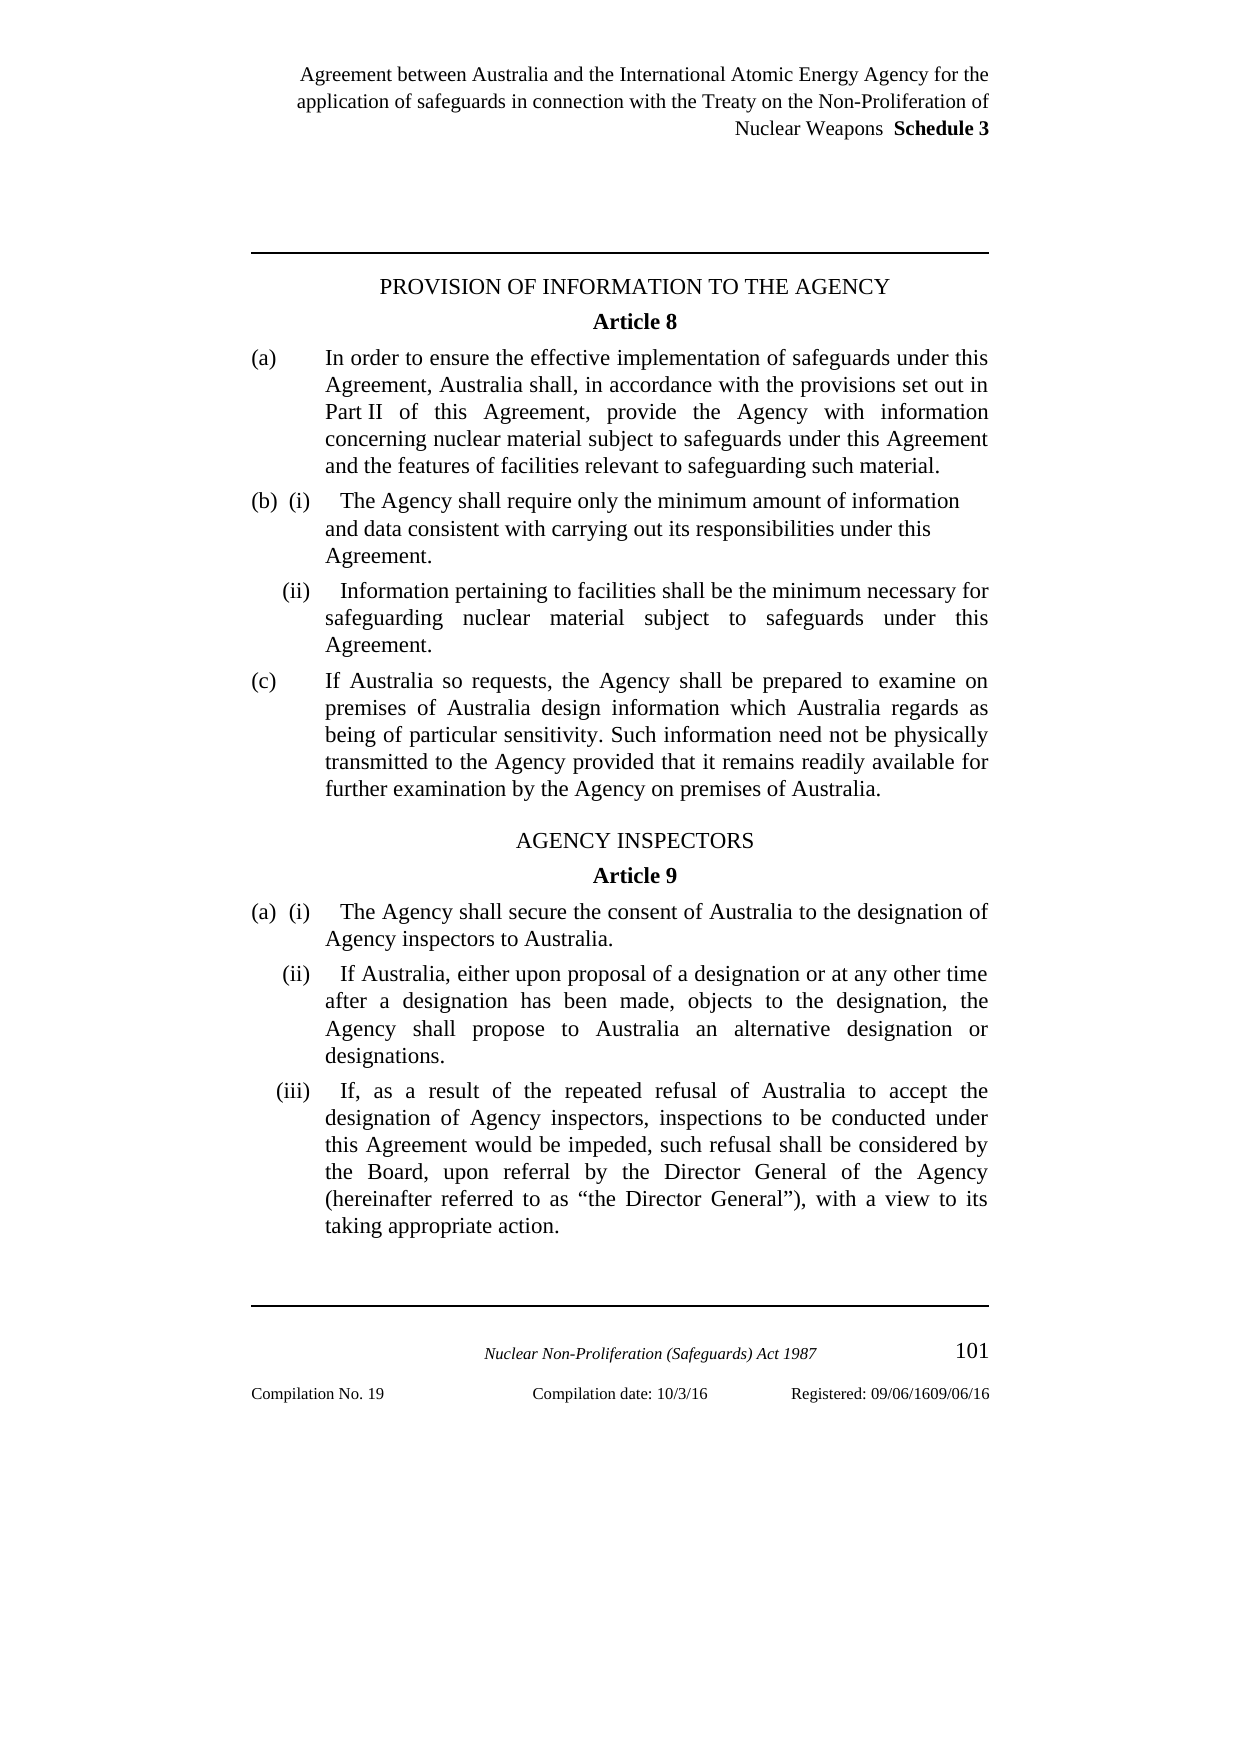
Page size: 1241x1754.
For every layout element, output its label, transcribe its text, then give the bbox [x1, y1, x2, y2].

text PROVISION OF INFORMATION TO THE AGENCY [281, 272, 989, 299]
text (ii) If Australia, either upon proposal of a designation or at any other time after a designation has been made, objects to the designation, the Agency shall propose to Australia an alternative designation or designations. [251, 960, 989, 1068]
text (ii) Information pertaining to facilities shall be the minimum necessary for safeguarding nuclear material subject to safeguards under this Agreement. [251, 576, 989, 658]
text (iii) If, as a result of the repeated refusal of Australia to accept the designation of Agency inspectors, inspections to be conducted under this Agreement would be impeded, such refusal shall be considered by the Board, upon referral by the Director General of the Agency (hereinafter referred to as “the Director General”), with a view to its taking appropriate action. [251, 1076, 989, 1239]
text AGENCY INSPECTORS [281, 826, 989, 853]
text Article 9 [281, 862, 989, 889]
text Article 8 [281, 308, 989, 335]
text (c) If Australia so requests, the Agency shall be prepared to examine on premises of Australia design information which Australia regards as being of particular sensitivity. Such information need not be physically transmitted to the Agency provided that it remains readily available for further examination by the Agency on premises of . [251, 666, 989, 801]
text (a) In order to ensure the effective implementation of safeguards under this Agreement, shall, in accordance with the provisions set out in Part II of this Agreement, provide the Agency with information concerning nuclear material subject to safeguards under this Agreement and the features of facilities relevant to safeguarding such material. [251, 343, 989, 478]
text (b) (i) The Agency shall require only the minimum amount of information and data consistent with carrying out its responsibilities under this Agreement. [251, 487, 989, 568]
text (a) (i) The Agency shall secure the consent of to the designation of Agency inspectors to . [251, 897, 989, 951]
